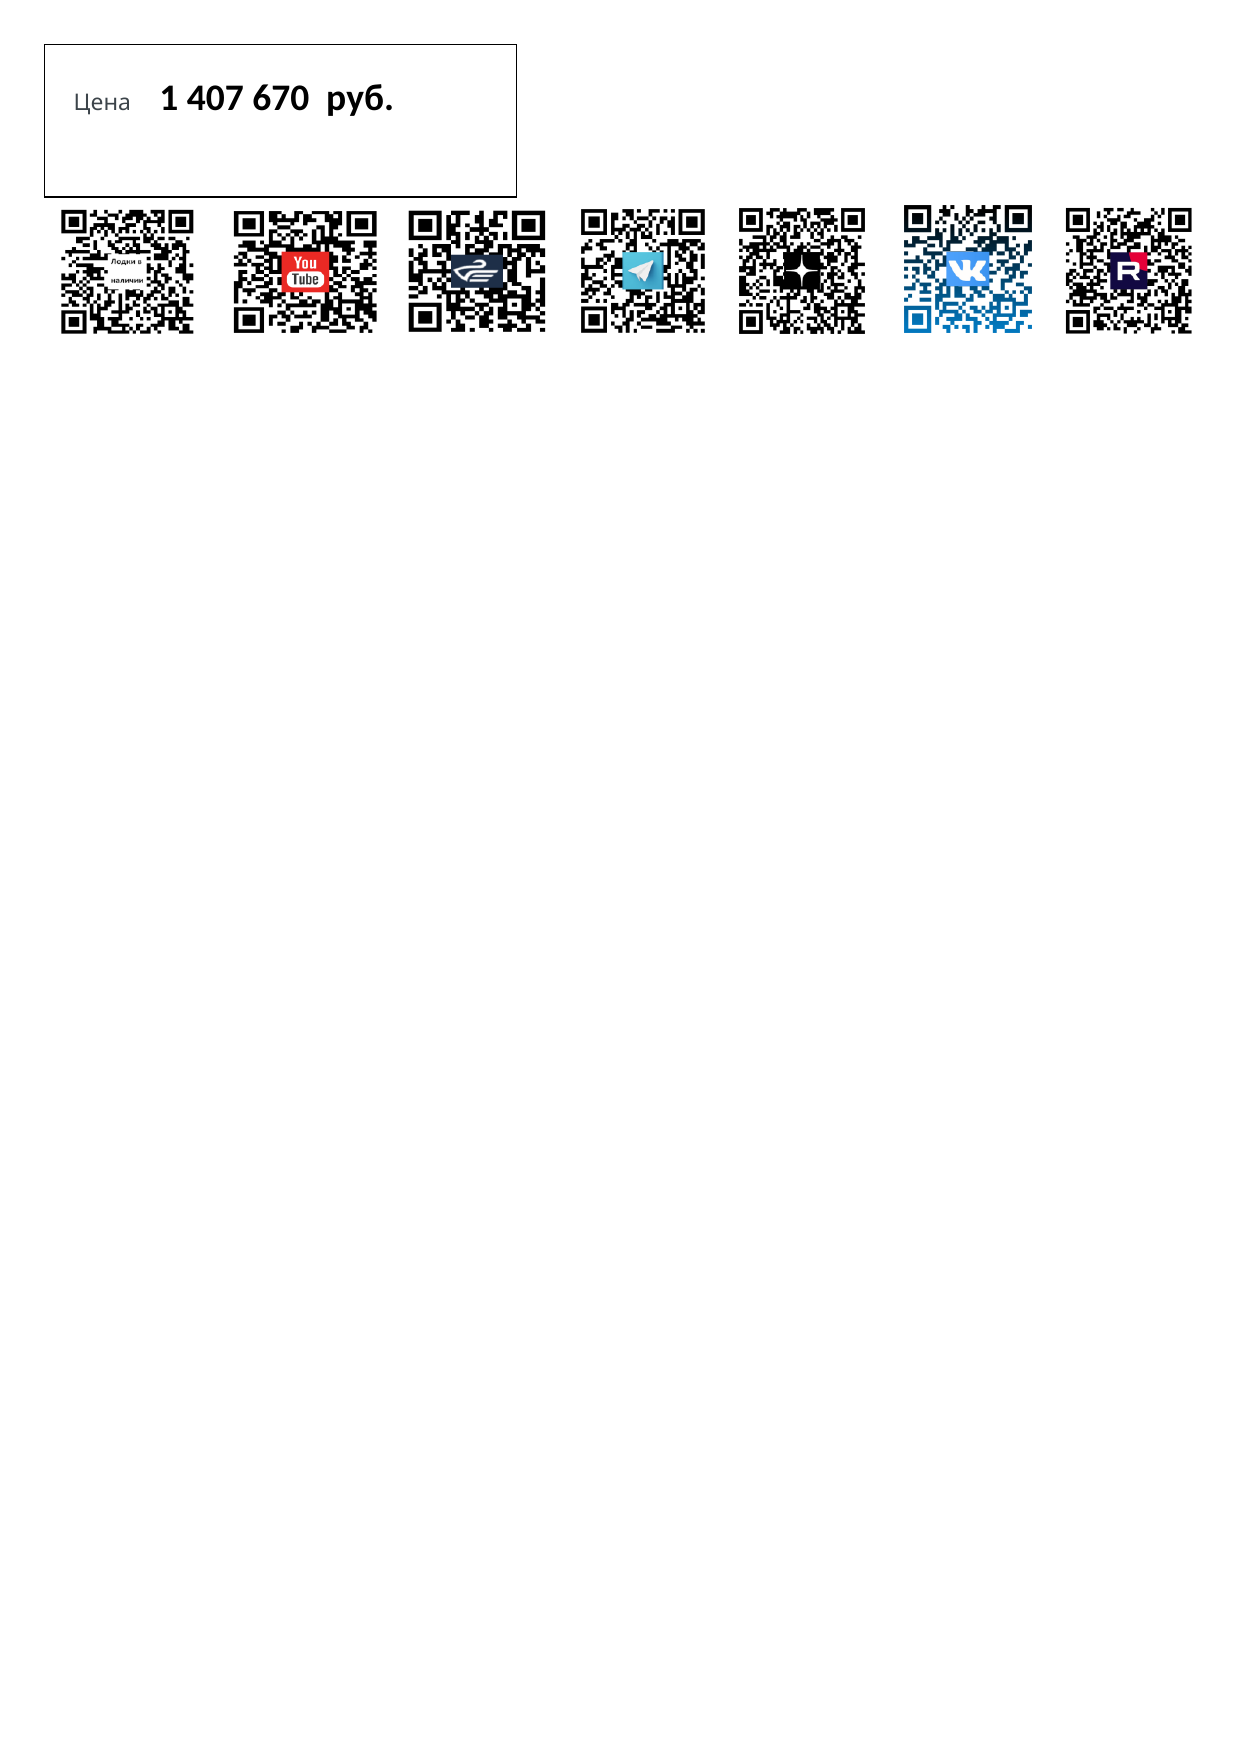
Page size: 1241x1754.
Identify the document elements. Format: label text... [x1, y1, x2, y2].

picture [896, 197, 1039, 340]
picture [1059, 201, 1198, 340]
picture [399, 202, 553, 340]
table_cell Цена 1 407 670 руб. [45, 45, 516, 196]
picture [573, 201, 712, 340]
picture [732, 201, 871, 340]
picture [54, 203, 200, 340]
picture [225, 203, 384, 340]
